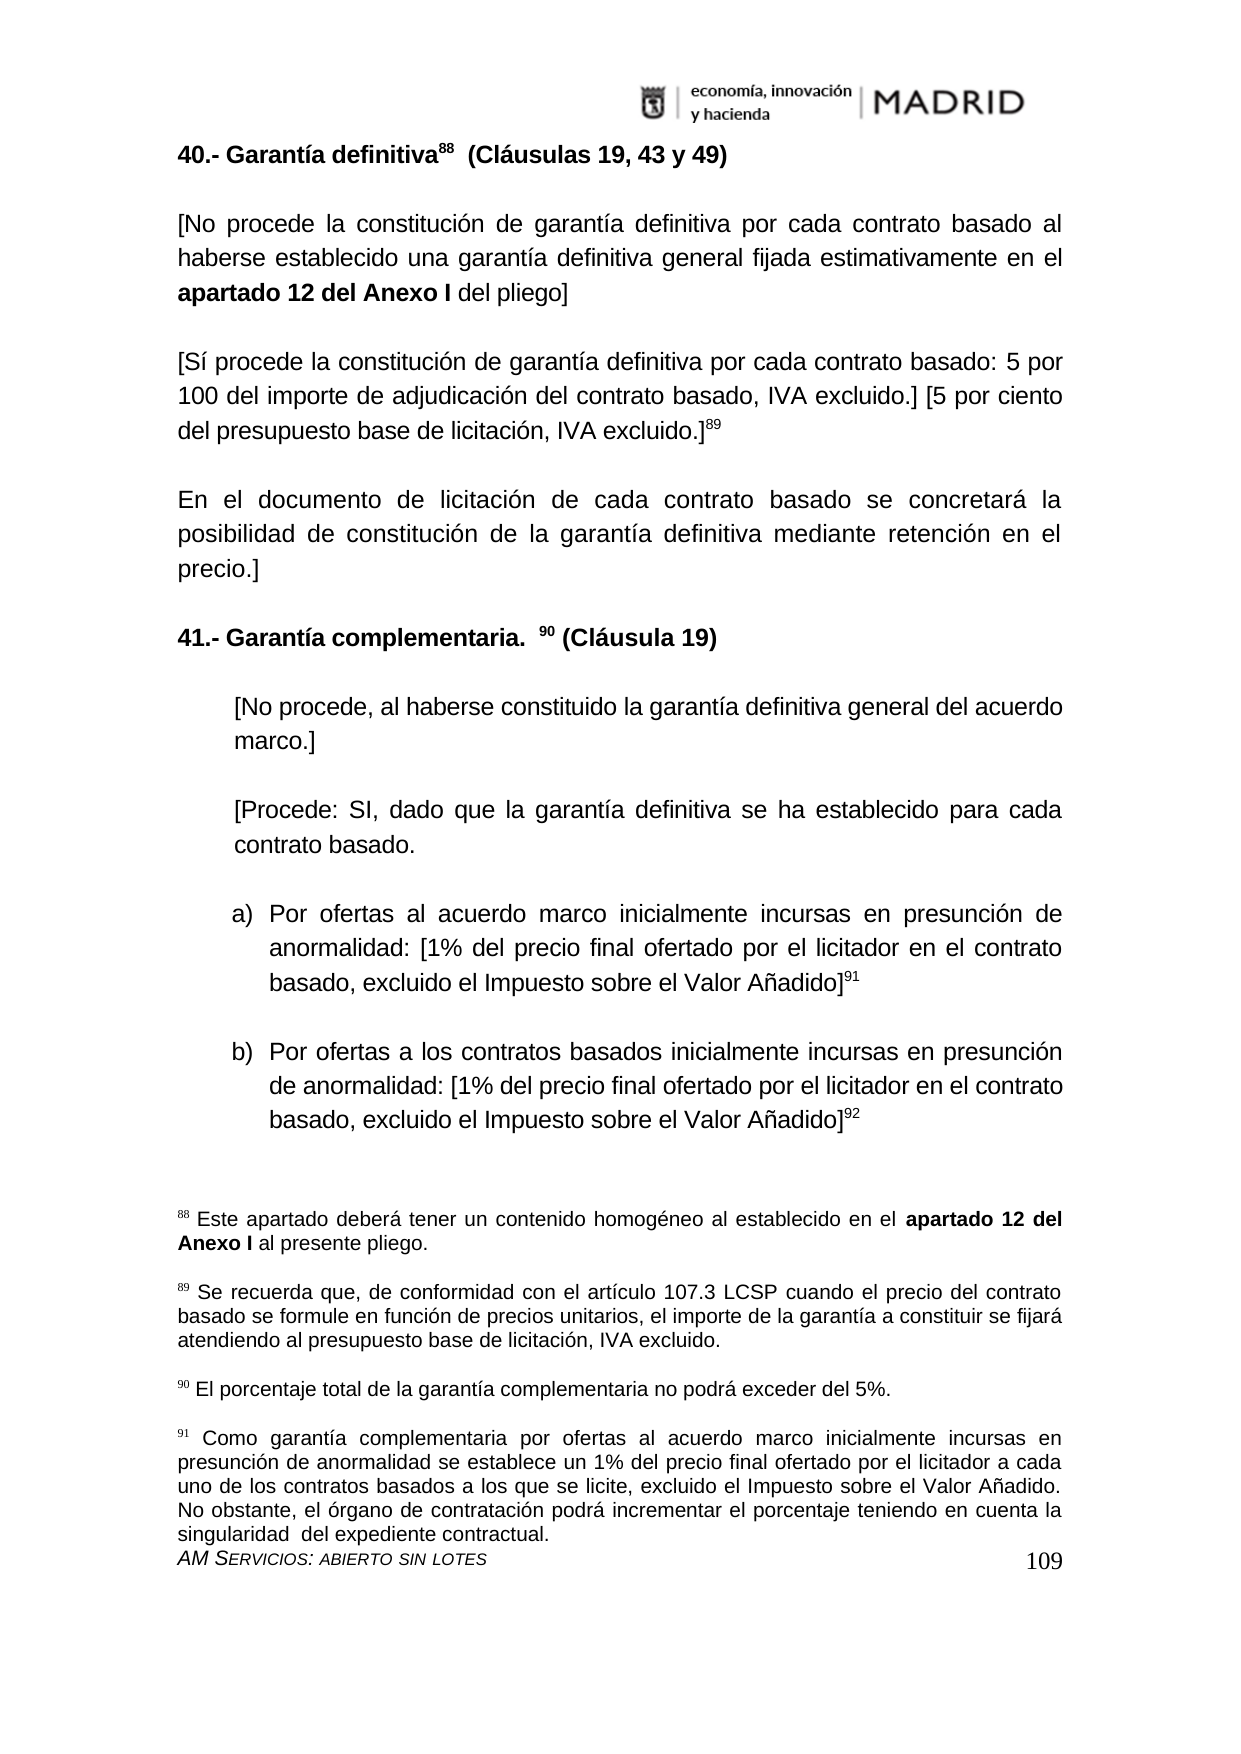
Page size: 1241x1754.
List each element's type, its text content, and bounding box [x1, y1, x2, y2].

text [Procede: SI, dado que la garantía definitiva se ha establecido para cada contrato basado. [177, 795, 1063, 858]
text En el documento de licitación de cada contrato basado se concretará la posibilidad de constitución de la garantía definitiva mediante retención en el precio.] [177, 485, 1063, 582]
list Por ofertas a los contratos basados inicialmente incursas en presunción de anormalidad: [1% del precio final ofertado por el licitador en el contrato basado, excluido el Impuesto sobre el Valor Añadido] [231, 1036, 1063, 1134]
text 40.- Garantía definitiva (Cláusulas 19, 43 y 49) [177, 140, 1063, 169]
picture [620, 73, 1041, 140]
text [No procede la constitución de garantía definitiva por cada contrato basado al haberse establecido una garantía definitiva general fijada estimativamente en el apartado 12 del Anexo I del pliego] [177, 209, 1063, 307]
text [Sí procede la constitución de garantía definitiva por cada contrato basado: 5 por 100 del importe de adjudicación del contrato basado, IVA excluido.] [5 por ciento del presupuesto base de licitación, IVA excluido.] [177, 347, 1063, 444]
text 41.- Garantía complementaria. (Cláusula 19) [177, 623, 1063, 651]
list Por ofertas al acuerdo marco inicialmente incursas en presunción de anormalidad: [1% del precio final ofertado por el licitador en el contrato basado, excluido el Impuesto sobre el Valor Añadido] [231, 898, 1063, 996]
text [No procede, al haberse constituido la garantía definitiva general del acuerdo marco.] [177, 692, 1063, 755]
